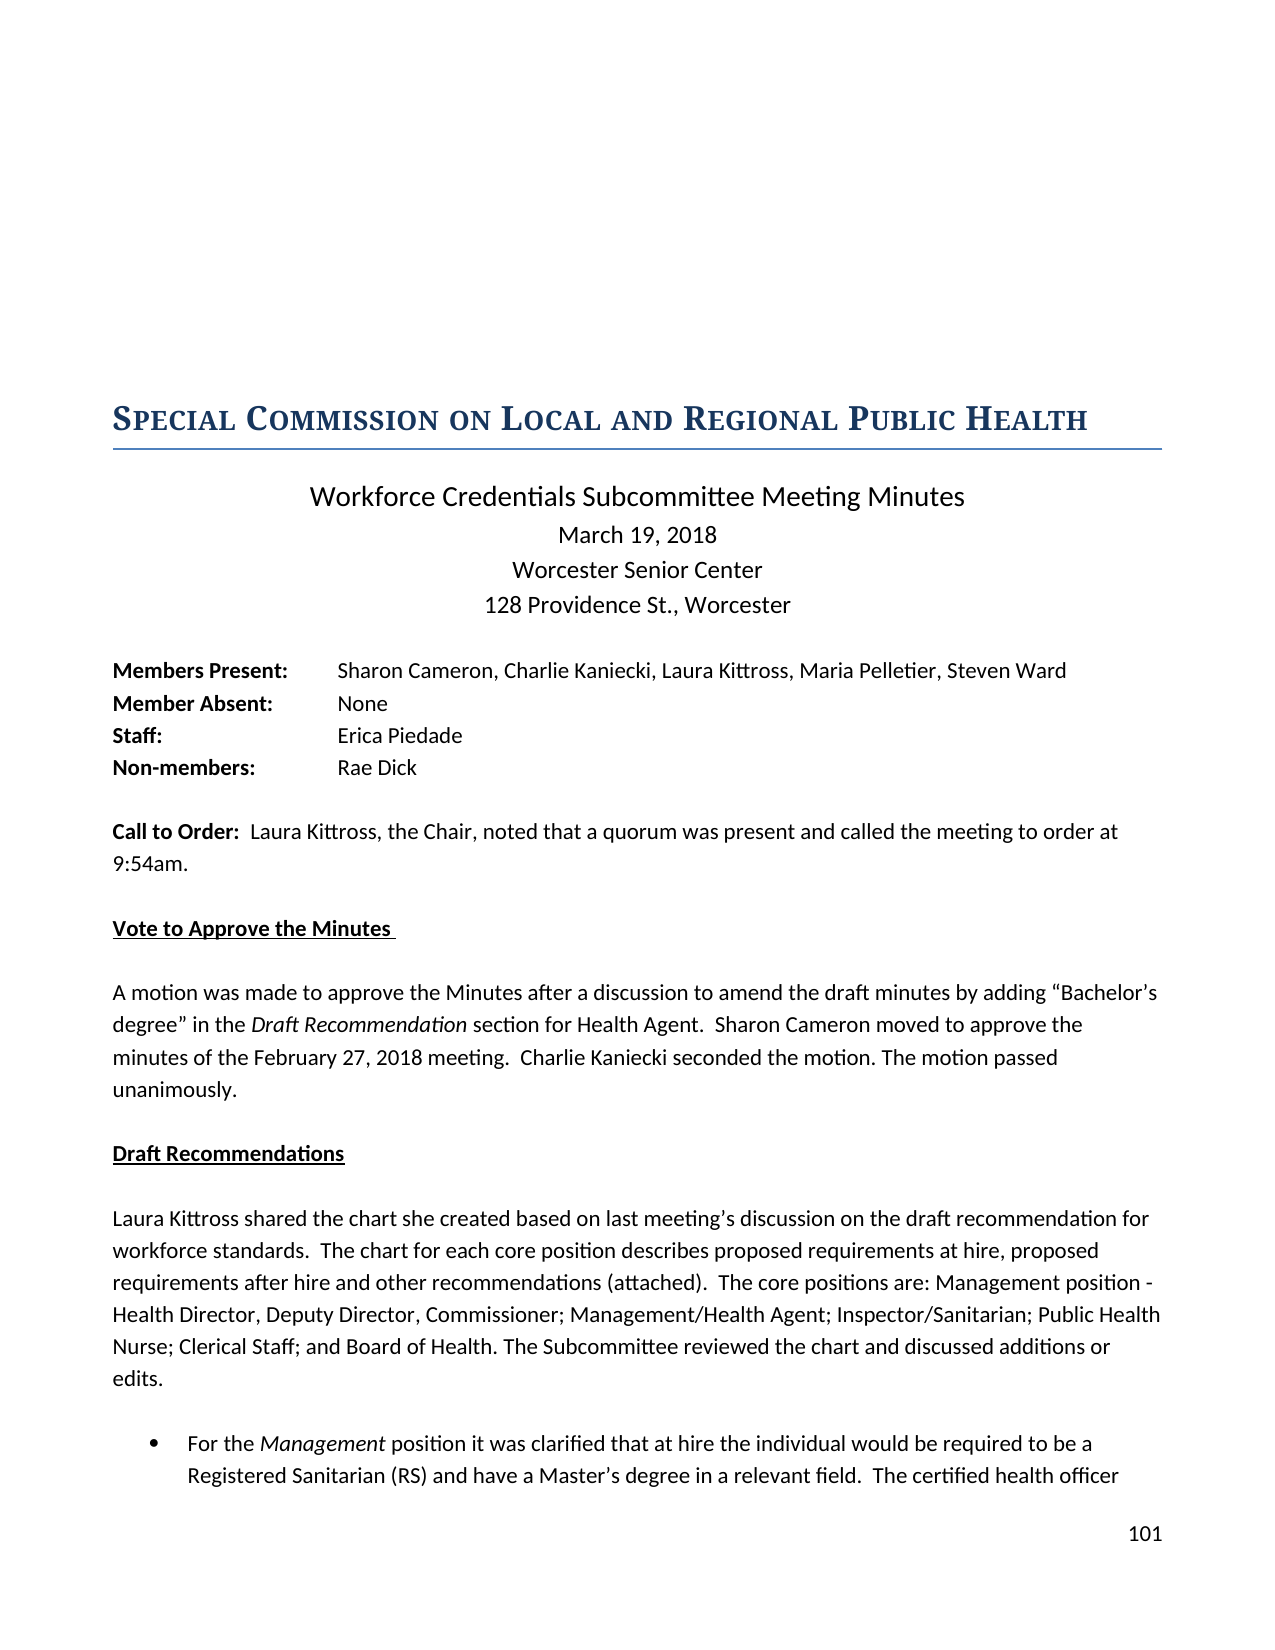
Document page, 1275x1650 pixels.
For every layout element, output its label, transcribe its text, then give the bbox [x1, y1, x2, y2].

text Non-members: Rae Dick [112, 753, 1162, 781]
text Draft Recommendations [112, 1139, 1162, 1167]
text Staff: Erica Piedade [112, 721, 1162, 749]
text Special Commission on Local and Regional Public Health [112, 394, 1162, 450]
text 128 Providence St., Worcester [112, 589, 1162, 620]
text A motion was made to approve the Minutes after a discussion to amend the draft minutes by adding “Bachelor’s degree” in the Draft Recommendation section for Health Agent. Sharon Cameron moved to approve the minutes of the February 27, 2018 meeting. Charlie Kaniecki seconded the motion. The motion passed unanimously. [112, 978, 1162, 1103]
text Workforce Credentials Subcommittee Meeting Minutes [112, 478, 1162, 514]
text Members Present: Sharon Cameron, Charlie Kaniecki, Laura Kittross, Maria Pelletier, Steven Ward [112, 656, 1162, 684]
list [150, 1429, 1162, 1489]
text Member Absent: None [112, 689, 1162, 717]
text Vote to Approve the Minutes [112, 914, 1162, 942]
text Laura Kittross shared the chart she created based on last meeting’s discussion on the draft recommendation for workforce standards. The chart for each core position describes proposed requirements at hire, proposed requirements after hire and other recommendations (attached). The core positions are: Management position - Health Director, Deputy Director, Commissioner; Management/Health Agent; Inspector/Sanitarian; Public Health Nurse; Clerical Staff; and Board of Health. The Subcommittee reviewed the chart and discussed additions or edits. [112, 1204, 1162, 1393]
text Worcester Senior Center [112, 554, 1162, 585]
text Call to Order: Laura Kittross, the Chair, noted that a quorum was present and called the meeting to order at 9:54am. [112, 817, 1162, 878]
text March 19, 2018 [112, 519, 1162, 550]
